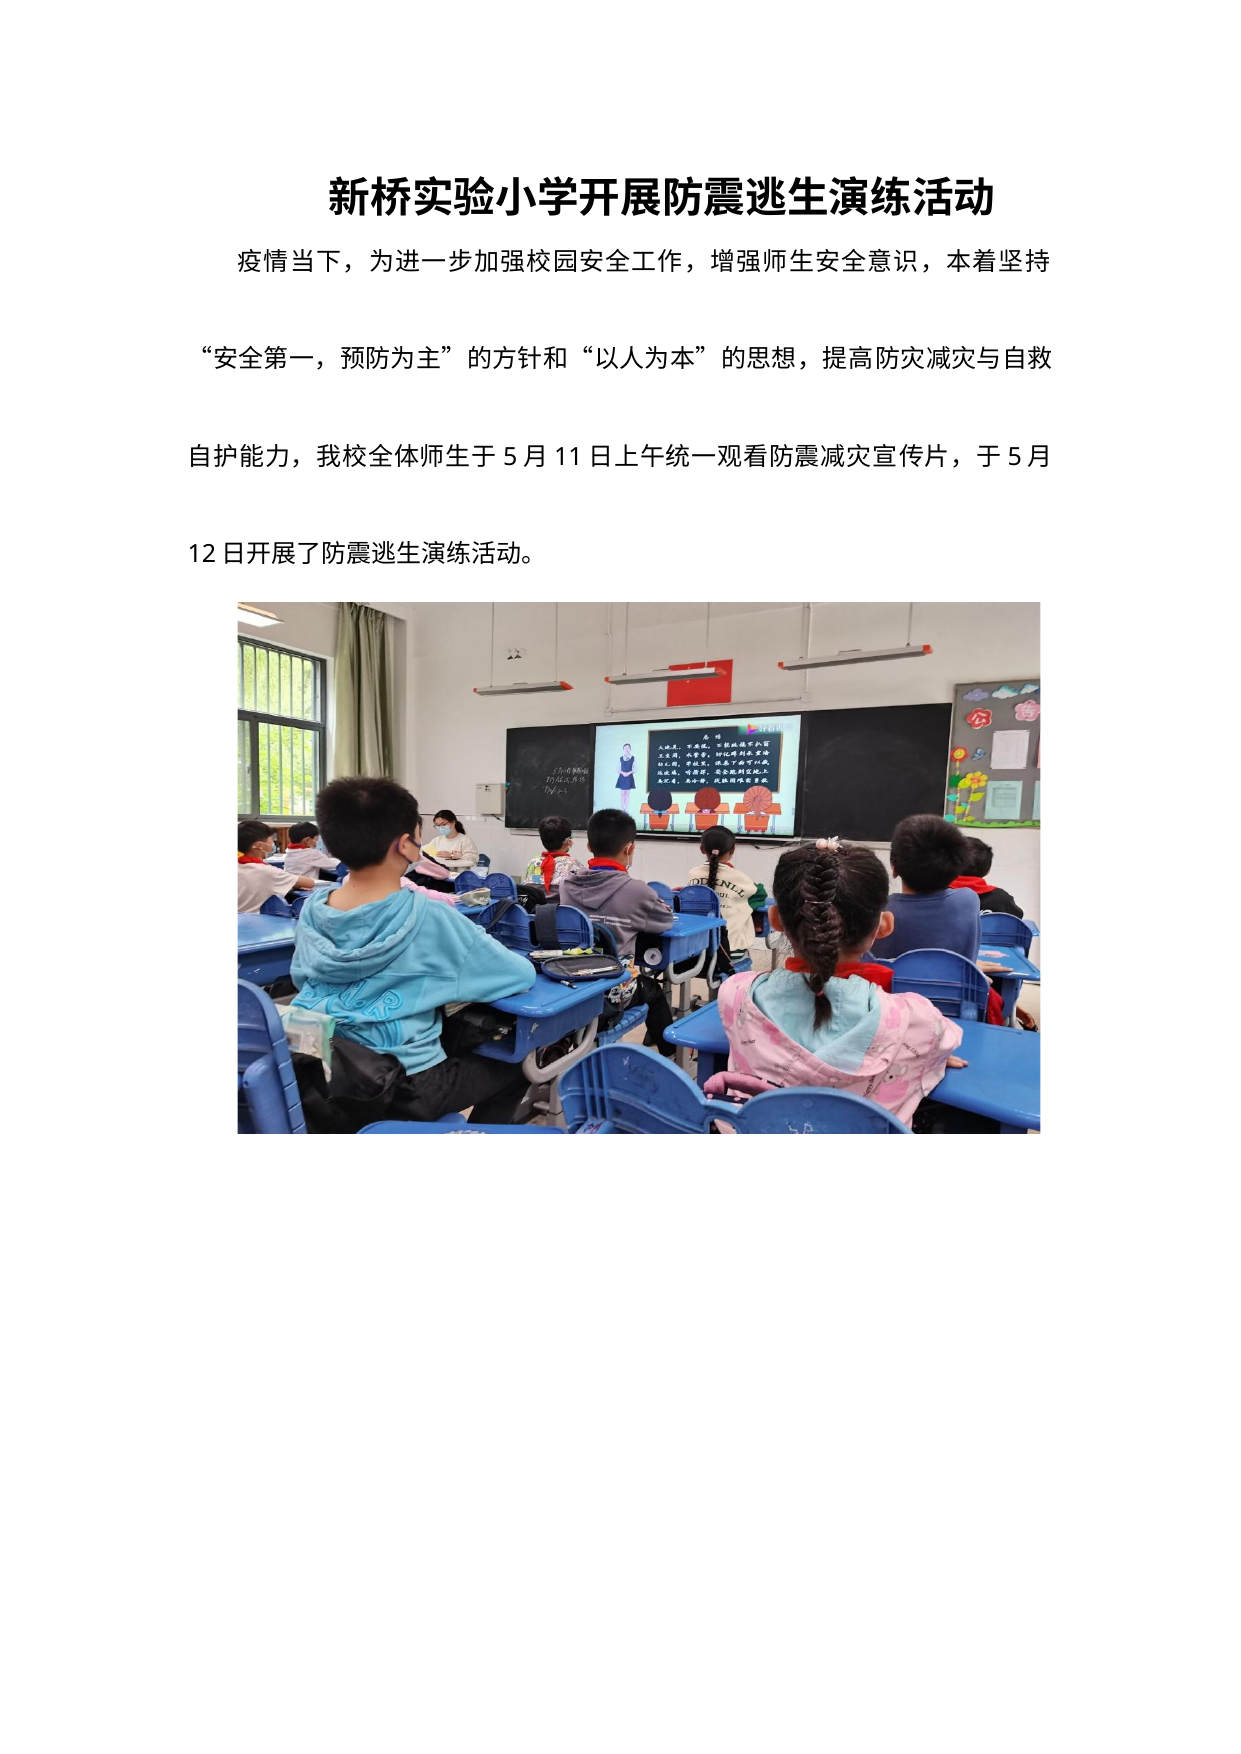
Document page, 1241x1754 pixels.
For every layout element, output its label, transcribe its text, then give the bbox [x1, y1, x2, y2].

text 疫情当下，为进一步加强校园安全工作，增强师生安全意识，本着坚持“安全第一，预防为主”的方针和“以人为本”的思想，提高防灾减灾与自救自护能力，我校全体师生于5月11日上午统一观看防震减灾宣传片，于5月12日开展了防震逃生演练活动。 [187, 227, 1053, 584]
picture [237, 602, 1041, 1134]
text 新桥实验小学开展防震逃生演练活动 [187, 162, 1053, 227]
